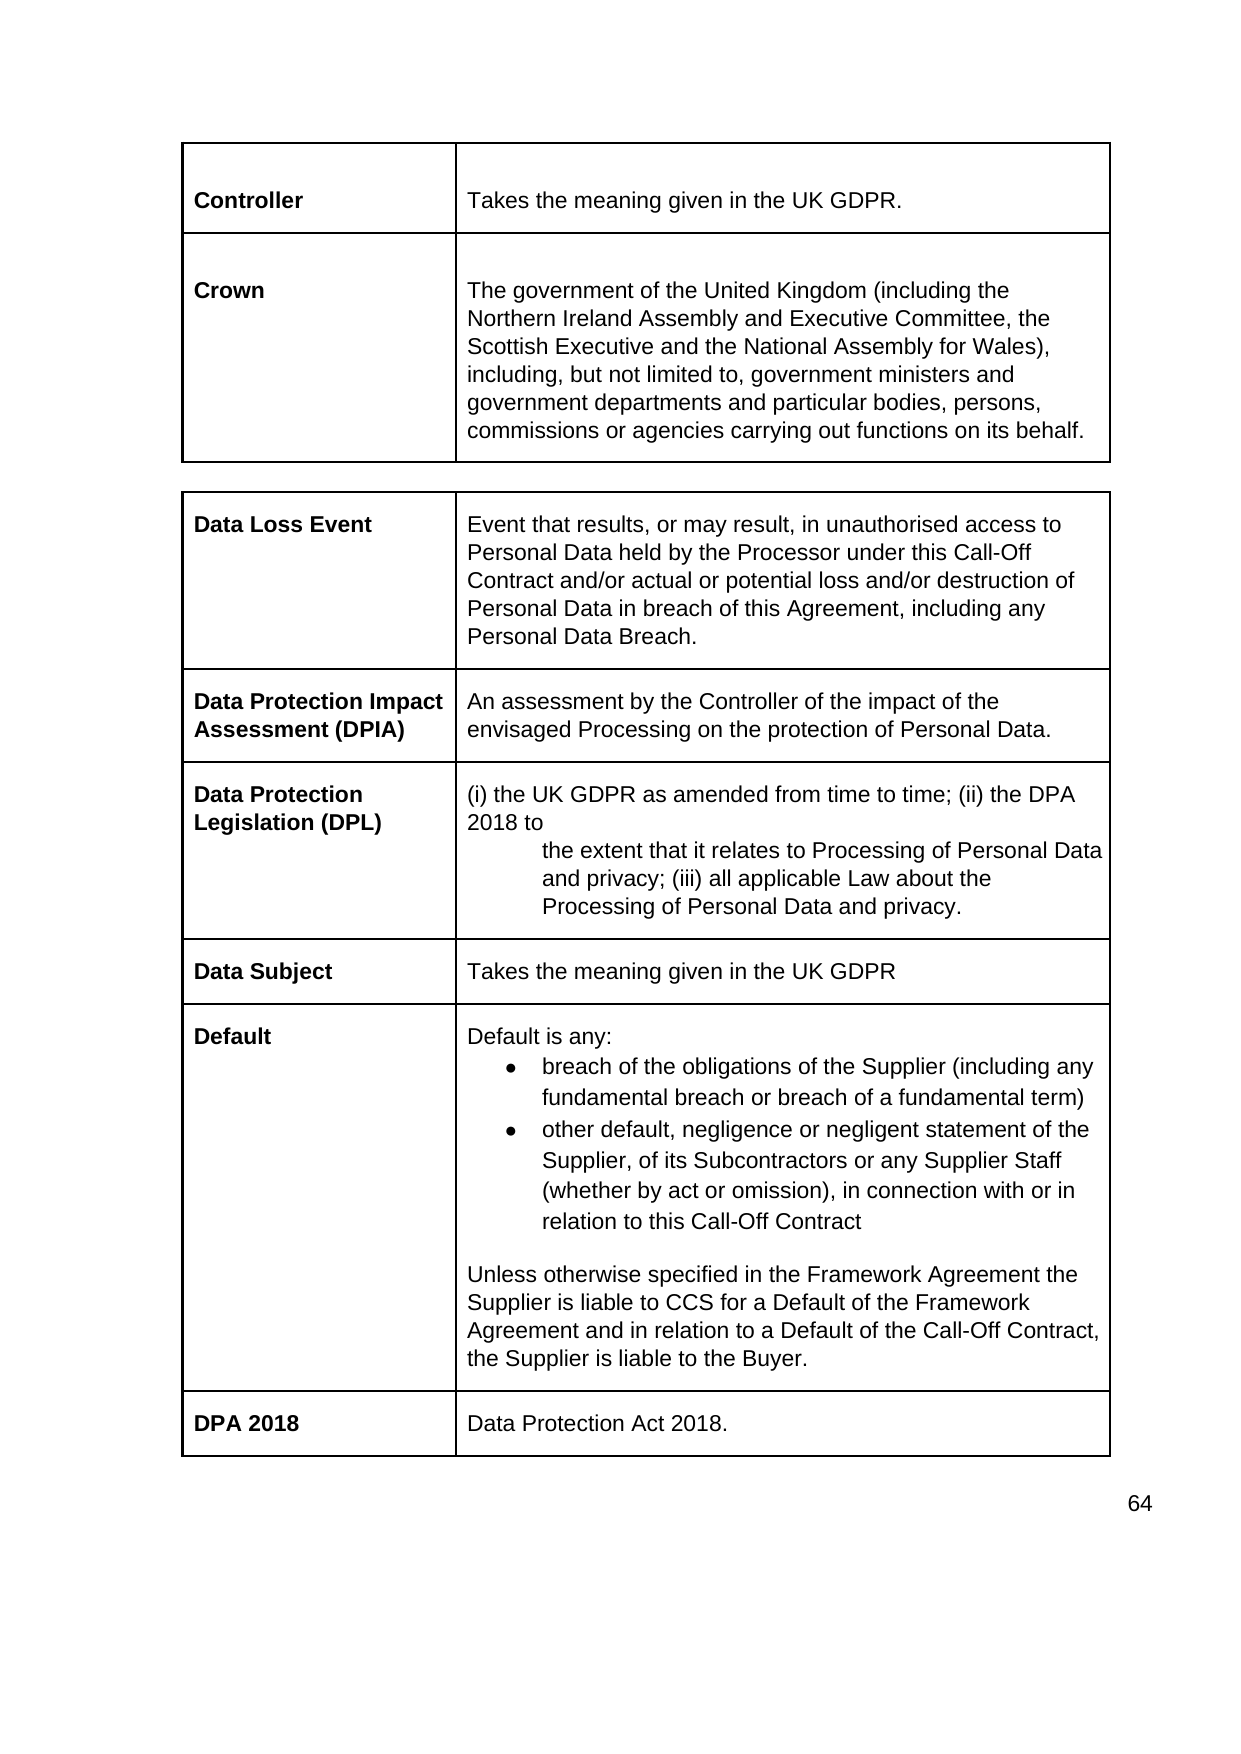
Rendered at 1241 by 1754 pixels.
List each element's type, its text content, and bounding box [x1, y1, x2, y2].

table_cell Takes the meaning given in the UK GDPR. [457, 144, 1109, 232]
table_cell Controller [184, 144, 455, 232]
table_cell Crown [184, 234, 455, 461]
table_cell Default [184, 1005, 455, 1390]
table_cell DPA 2018 [184, 1392, 455, 1455]
table_cell The government of the United Kingdom (including the Northern Ireland Assembly and Executive Committee, the Scottish Executive and the National Assembly for Wales), including, but not limited to, government ministers and government departments and particular bodies, persons, commissions or agencies carrying out functions on its behalf. [457, 234, 1109, 461]
table_header Event that results, or may result, in unauthorised access to Personal Data held by the Processor under this Call-Off Contract and/or actual or potential loss and/or destruction of Personal Data in breach of this Agreement, including any Personal Data Breach. [457, 493, 1109, 668]
table_cell Default is any: breach of the obligations of the Supplier (including any fundamental breach or breach of a fundamental term) other default, negligence or negligent statement of the Supplier, of its Subcontractors or any Supplier Staff (whether by act or omission), in connection with or in relation to this Call-Off Contract Unless otherwise specified in the Framework Agreement the Supplier is liable to CCS for a Default of the Framework Agreement and in relation to a Default of the Call-Off Contract, the Supplier is liable to the Buyer. [457, 1005, 1109, 1390]
table_cell (i) the UK GDPR as amended from time to time; (ii) the DPA 2018 to the extent that it relates to Processing of Personal Data and privacy; (iii) all applicable Law about the Processing of Personal Data and privacy. [457, 763, 1109, 937]
table_cell Data Protection Legislation (DPL) [184, 763, 455, 937]
table_cell Data Subject [184, 940, 455, 1002]
table_cell An assessment by the Controller of the impact of the envisaged Processing on the protection of Personal Data. [457, 670, 1109, 761]
table_cell Takes the meaning given in the UK GDPR [457, 940, 1109, 1002]
table_cell Data Protection Act 2018. [457, 1392, 1109, 1455]
table_cell Data Protection Impact Assessment (DPIA) [184, 670, 455, 761]
table_header Data Loss Event [184, 493, 455, 668]
